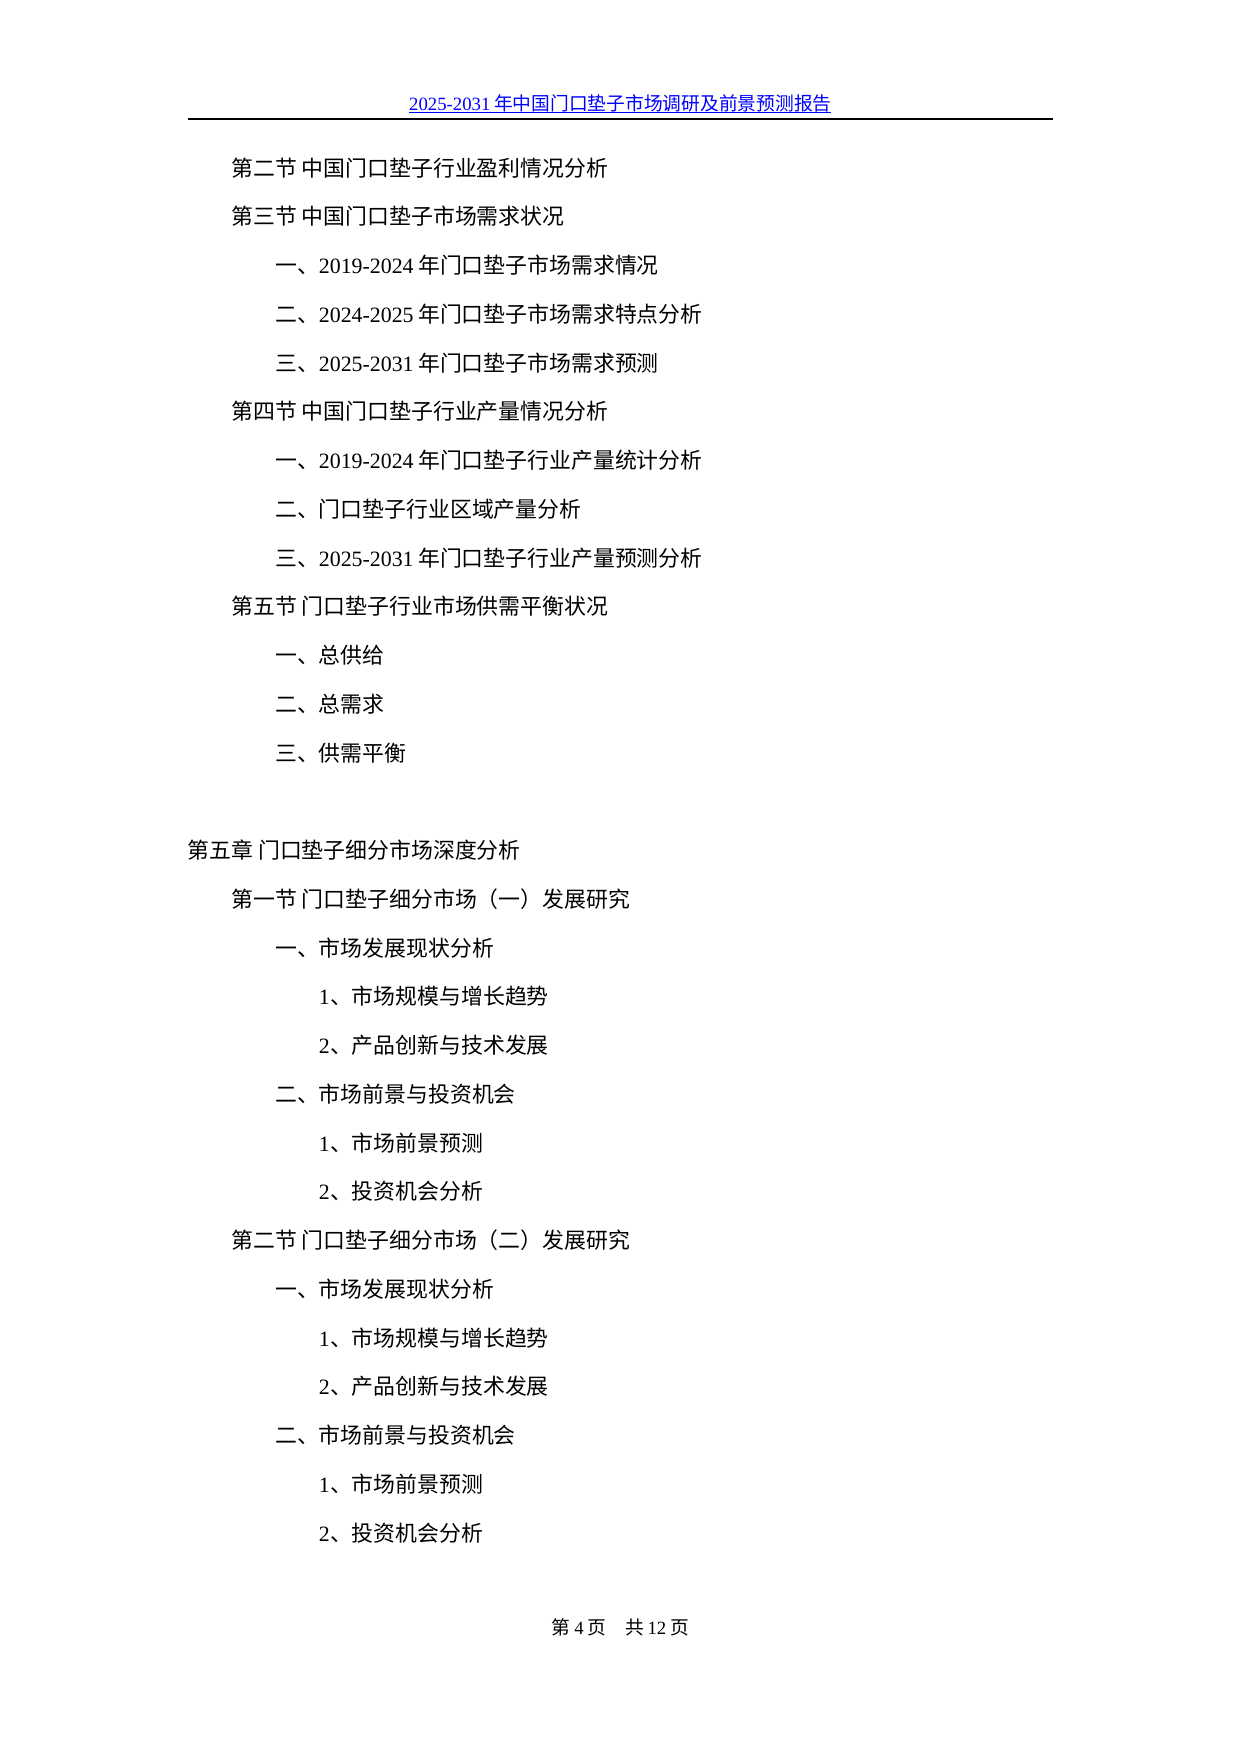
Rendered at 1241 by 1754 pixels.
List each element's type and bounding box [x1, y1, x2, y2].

text [187, 150, 1053, 1548]
